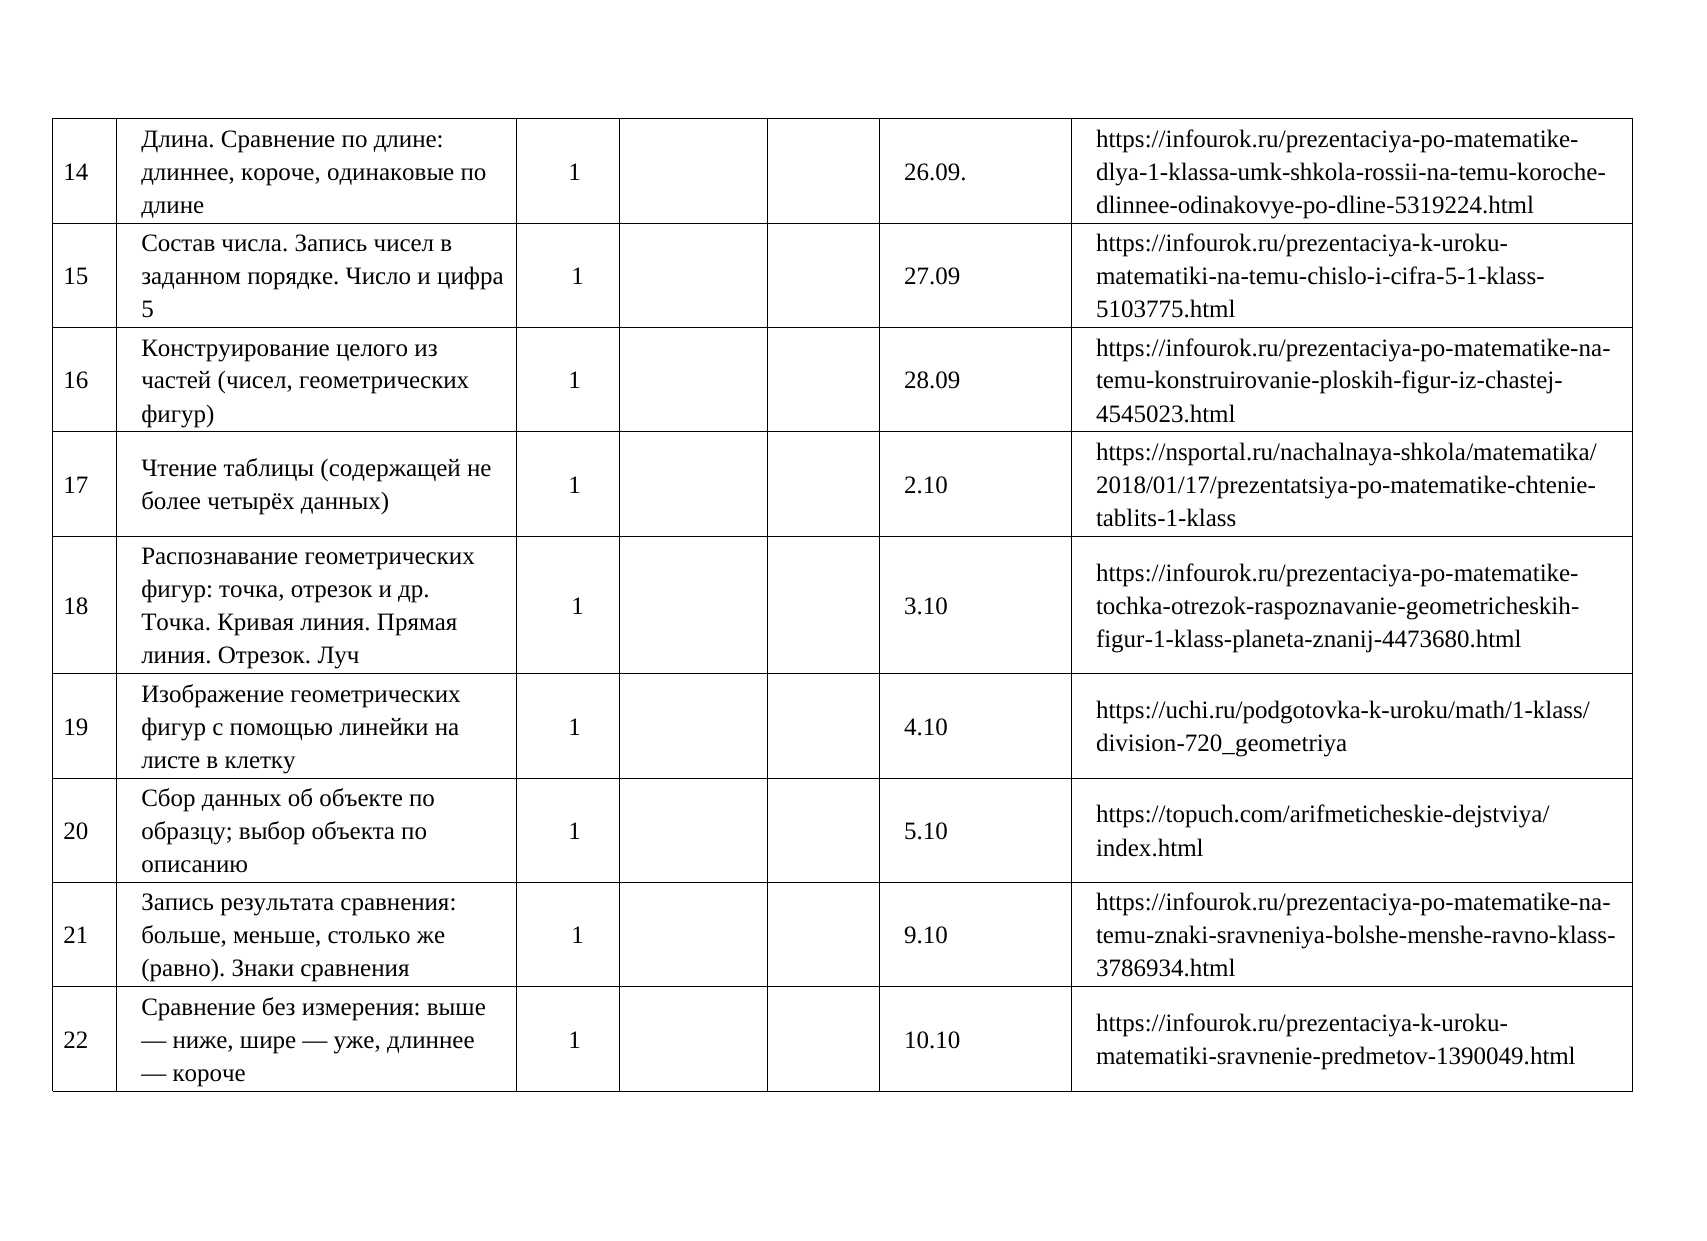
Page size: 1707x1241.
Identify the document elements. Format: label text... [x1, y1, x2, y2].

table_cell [1072, 987, 1632, 1091]
table_cell 1 [517, 883, 619, 986]
table_cell https://infourok.ru/prezentaciya-po-matematike-tochka-otrezok-raspoznavanie-geometricheskih-figur-1-klass-planeta-znanij-4473680.html [1072, 537, 1632, 673]
table_cell 1 [517, 779, 619, 882]
table_cell [768, 328, 879, 431]
table_cell 4.10 [880, 674, 1071, 777]
table_cell [768, 537, 879, 673]
table_cell 1 [517, 987, 619, 1091]
table_cell [620, 119, 767, 222]
table_cell 20 [53, 779, 116, 882]
table_cell Длина. Сравнение по длине: длиннее, короче, одинаковые по длине [117, 119, 516, 222]
table_cell [768, 119, 879, 222]
table_cell [620, 883, 767, 986]
table_cell https://topuch.com/arifmeticheskie-dejstviya/index.html [1072, 779, 1632, 882]
table_cell 17 [53, 432, 116, 536]
table_cell 15 [53, 224, 116, 327]
table_cell Изображение геометрических фигур с помощью линейки на листе в клетку [117, 674, 516, 777]
table_cell 27.09 [880, 224, 1071, 327]
table_cell 18 [53, 537, 116, 673]
table_cell [768, 987, 879, 1091]
table_cell [620, 537, 767, 673]
table_cell 1 [517, 432, 619, 536]
table_cell https://uchi.ru/podgotovka-k-uroku/math/1-klass/division-720_geometriya [1072, 674, 1632, 777]
table_cell 21 [53, 883, 116, 986]
table_cell 10.10 [880, 987, 1071, 1091]
table_cell [620, 224, 767, 327]
table_cell 1 [517, 224, 619, 327]
table_cell https://nsportal.ru/nachalnaya-shkola/matematika/2018/01/17/prezentatsiya-po-matematike-chtenie-tablits-1-klass [1072, 432, 1632, 536]
table_cell 5.10 [880, 779, 1071, 882]
table_cell [620, 779, 767, 882]
table_cell 9.10 [880, 883, 1071, 986]
table_cell [620, 987, 767, 1091]
table_cell [620, 432, 767, 536]
table_cell 19 [53, 674, 116, 777]
table_cell 1 [517, 119, 619, 222]
table_cell Запись результата сравнения: больше, меньше, столько же (равно). Знаки сравнения [117, 883, 516, 986]
table_cell Распознавание геометрических фигур: точка, отрезок и др. Точка. Кривая линия. Прямая линия. Отрезок. Луч [117, 537, 516, 673]
table_cell 3.10 [880, 537, 1071, 673]
table_cell 1 [517, 674, 619, 777]
table_cell https://infourok.ru/prezentaciya-po-matematike-na-temu-znaki-sravneniya-bolshe-menshe-ravno-klass-3786934.html [1072, 883, 1632, 986]
table_cell 1 [517, 328, 619, 431]
table_cell https://infourok.ru/prezentaciya-k-uroku-matematiki-na-temu-chislo-i-cifra-5-1-klass-5103775.html [1072, 224, 1632, 327]
table_cell [768, 224, 879, 327]
table_cell Сравнение без измерения: выше — ниже, шире — уже, длиннее — короче [117, 987, 516, 1091]
table_cell Чтение таблицы (содержащей не более четырёх данных) [117, 432, 516, 536]
table_cell [620, 328, 767, 431]
table_cell [768, 883, 879, 986]
table_cell [620, 674, 767, 777]
table_cell 28.09 [880, 328, 1071, 431]
table_cell [768, 779, 879, 882]
table_cell 16 [53, 328, 116, 431]
table_cell https://infourok.ru/prezentaciya-po-matematike-dlya-1-klassa-umk-shkola-rossii-na-temu-koroche-dlinnee-odinakovye-po-dline-5319224.html [1072, 119, 1632, 222]
table_cell Конструирование целого из частей (чисел, геометрических фигур) [117, 328, 516, 431]
table_cell [768, 674, 879, 777]
table_cell 14 [53, 119, 116, 222]
table_cell 22 [53, 987, 116, 1091]
table_cell 2.10 [880, 432, 1071, 536]
table_cell 26.09. [880, 119, 1071, 222]
table_cell Сбор данных об объекте по образцу; выбор объекта по описанию [117, 779, 516, 882]
table_cell 1 [517, 537, 619, 673]
table_cell Состав числа. Запись чисел в заданном порядке. Число и цифра 5 [117, 224, 516, 327]
table_cell https://infourok.ru/prezentaciya-po-matematike-na-temu-konstruirovanie-ploskih-figur-iz-chastej-4545023.html [1072, 328, 1632, 431]
table_cell [768, 432, 879, 536]
